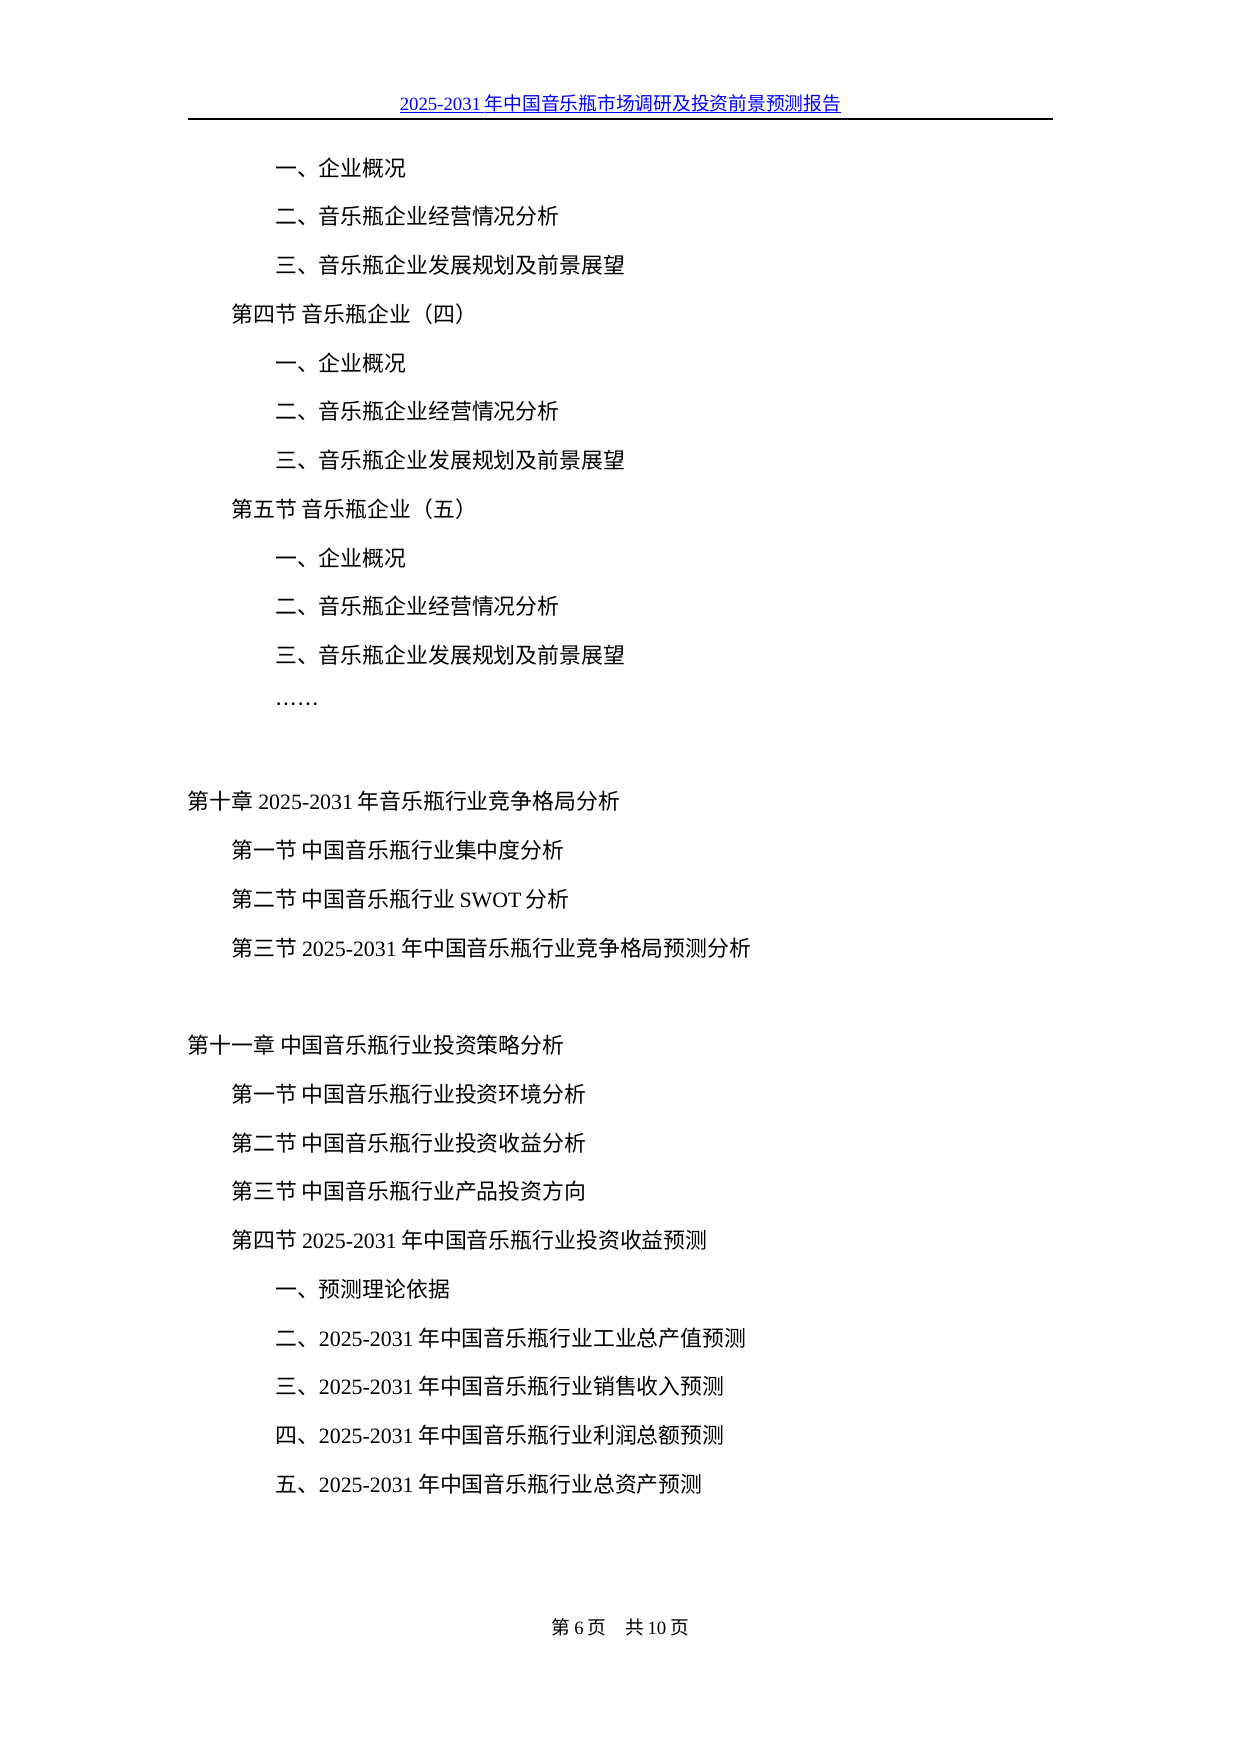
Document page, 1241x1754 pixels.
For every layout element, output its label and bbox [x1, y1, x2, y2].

text [187, 150, 1053, 1499]
